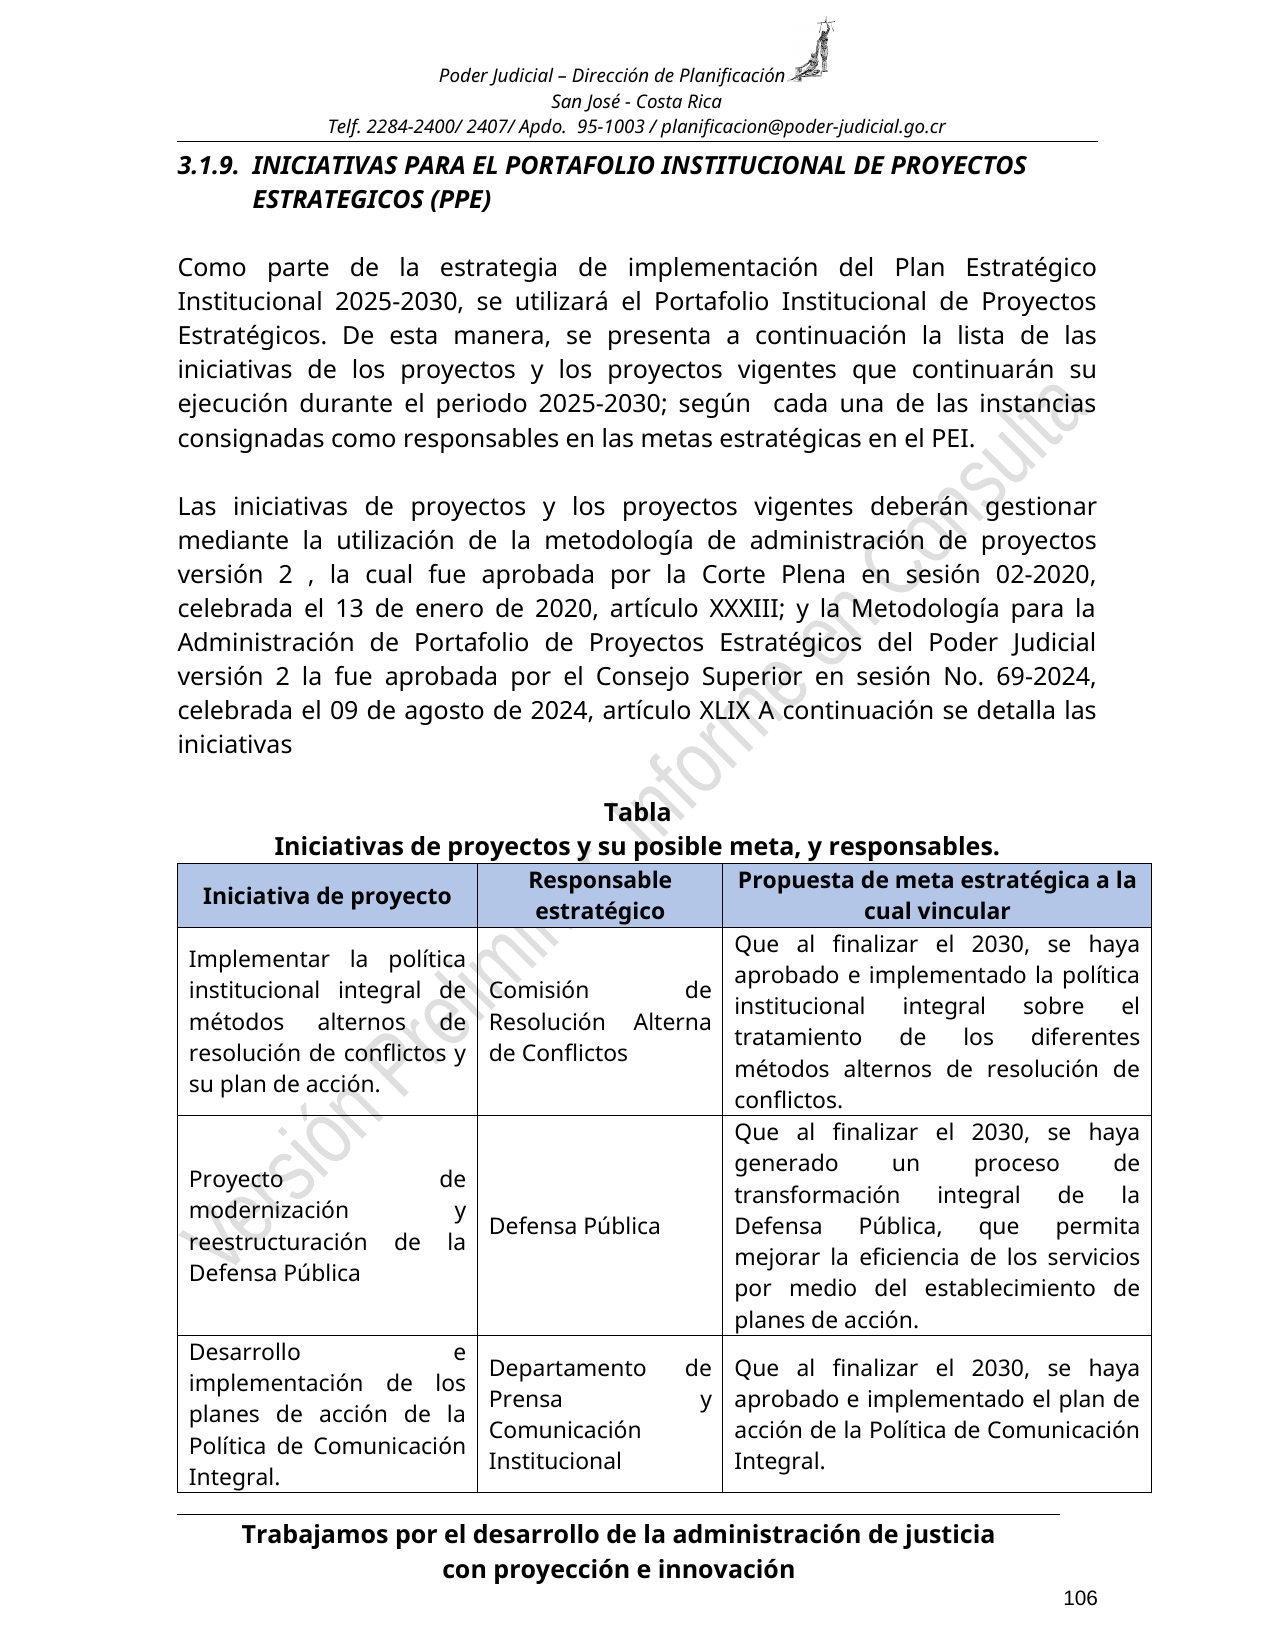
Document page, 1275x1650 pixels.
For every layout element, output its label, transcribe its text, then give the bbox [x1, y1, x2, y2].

table_header Propuesta de meta estratégica a la cual vincular [723, 864, 1151, 927]
table_cell Comisión de Resolución Alterna de Conflictos [478, 928, 722, 1115]
subtitle INICIATIVAS PARA EL PORTAFOLIO INSTITUCIONAL DE PROYECTOS ESTRATEGICOS (PPE) [177, 148, 1098, 216]
text Las iniciativas de proyectos y los proyectos vigentes deberán gestionar mediante la utilización de la metodología de administración de proyectos versión 2 , la cual fue aprobada por la Corte Plena en sesión 02-2020, celebrada el 13 de enero de 2020, artículo XXXIII; y la Metodología para la Administración de Portafolio de Proyectos Estratégicos del Poder Judicial versión 2 la fue aprobada por el Consejo Superior en sesión No. 69-2024, celebrada el 09 de agosto de 2024, artículo XLIX A continuación se detalla las iniciativas [177, 488, 1098, 761]
table_cell Que al finalizar el 2030, se haya aprobado e implementado la política institucional integral sobre el tratamiento de los diferentes métodos alternos de resolución de conflictos. [723, 928, 1151, 1115]
table_cell Proyecto de modernización y reestructuración de la Defensa Pública [178, 1116, 477, 1335]
table_cell Que al finalizar el 2030, se haya aprobado e implementado el plan de acción de la Política de Comunicación Integral. [723, 1336, 1151, 1492]
table_cell Defensa Pública [478, 1116, 722, 1335]
table_cell Desarrollo e implementación de los planes de acción de la Política de Comunicación Integral. [178, 1336, 477, 1492]
text Iniciativas de proyectos y su posible meta, y responsables. [177, 829, 1098, 863]
table_cell Implementar la política institucional integral de métodos alternos de resolución de conflictos y su plan de acción. [178, 928, 477, 1115]
table_header Responsable estratégico [478, 864, 722, 927]
table_cell Departamento de Prensa y Comunicación Institucional [478, 1336, 722, 1492]
table_cell Que al finalizar el 2030, se haya generado un proceso de transformación integral de la Defensa Pública, que permita mejorar la eficiencia de los servicios por medio del establecimiento de planes de acción. [723, 1116, 1151, 1335]
text Como parte de la estrategia de implementación del Plan Estratégico Institucional 2025-2030, se utilizará el Portafolio Institucional de Proyectos Estratégicos. De esta manera, se presenta a continuación la lista de las iniciativas de los proyectos y los proyectos vigentes que continuarán su ejecución durante el periodo 2025-2030; según cada una de las instancias consignadas como responsables en las metas estratégicas en el PEI. [177, 250, 1098, 454]
picture [785, 14, 837, 83]
text Tabla [177, 795, 1098, 829]
table_header Iniciativa de proyecto [178, 864, 477, 927]
